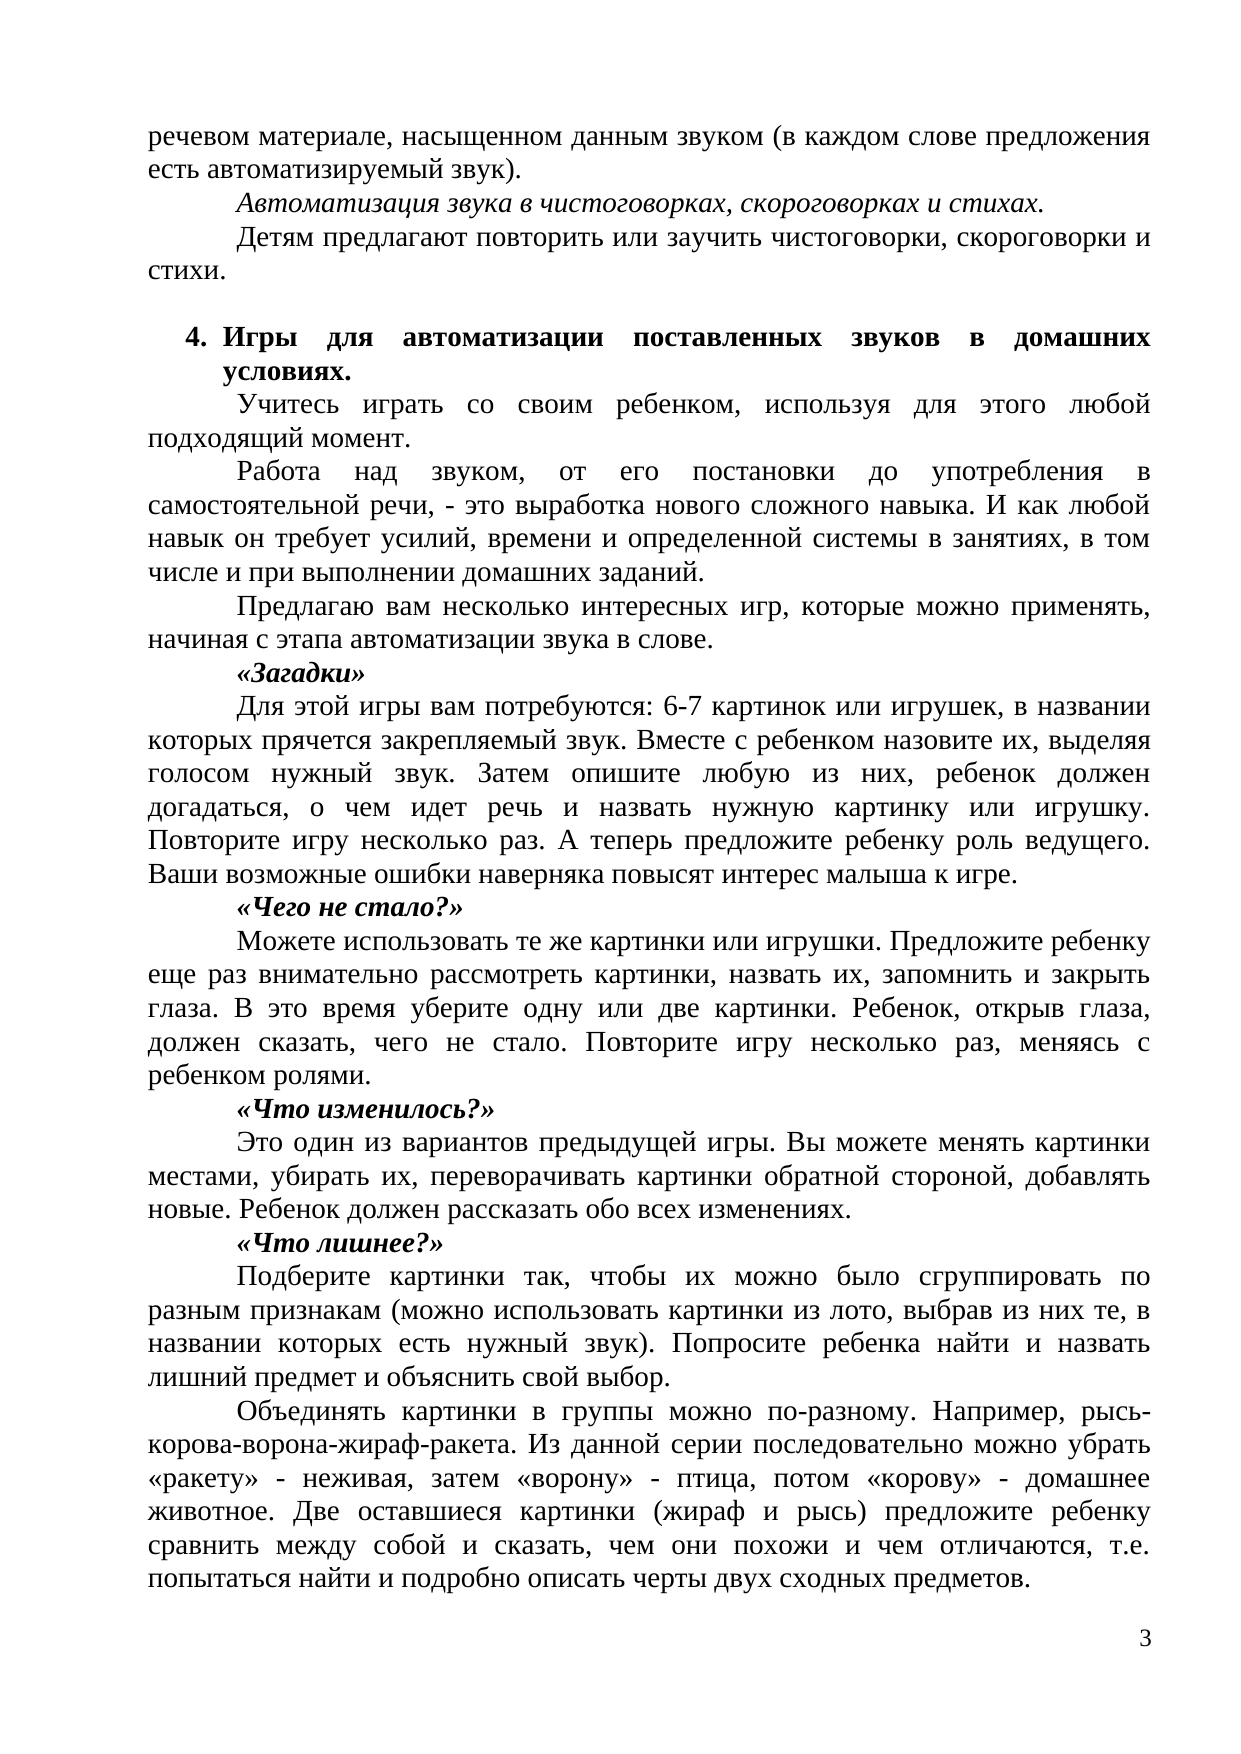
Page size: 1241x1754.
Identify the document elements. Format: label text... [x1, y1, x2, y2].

text Работа над звуком, от его постановки до употребления в самостоятельной речи, - это выработка нового сложного навыка. И как любой навык он требует усилий, времени и определенной системы в занятиях, в том числе и при выполнении домашних заданий. [148, 453, 1152, 588]
text Подберите картинки так, чтобы их можно было сгруппировать по разным признакам (можно использовать картинки из лото, выбрав из них те, в названии которых есть нужный звук). Попросите ребенка найти и назвать лишний предмет и объяснить свой выбор. [148, 1258, 1152, 1393]
text Учитесь играть со своим ребенком, используя для этого любой подходящий момент. [148, 386, 1152, 453]
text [148, 118, 1152, 185]
list Игры для автоматизации поставленных звуков в домашних условиях. [185, 319, 1152, 386]
text «Чего не стало?» [148, 889, 1152, 923]
text Предлагаю вам несколько интересных игр, которые можно применять, начиная с этапа автоматизации звука в слове. [148, 588, 1152, 655]
text Это один из вариантов предыдущей игры. Вы можете менять картинки местами, убирать их, переворачивать картинки обратной стороной, добавлять новые. Ребенок должен рассказать обо всех изменениях. [148, 1124, 1152, 1225]
text «Что изменилось?» [148, 1091, 1152, 1124]
text Детям предлагают повторить или заучить чистоговорки, скороговорки и стихи. [148, 219, 1152, 286]
text «Загадки» [148, 655, 1152, 688]
text Автоматизация звука в чистоговорках, скороговорках и стихах. [148, 185, 1152, 219]
text Можете использовать те же картинки или игрушки. Предложите ребенку еще раз внимательно рассмотреть картинки, назвать их, запомнить и закрыть глаза. В это время уберите одну или две картинки. Ребенок, открыв глаза, должен сказать, чего не стало. Повторите игру несколько раз, меняясь с ребенком ролями. [148, 923, 1152, 1091]
text Объединять картинки в группы можно по-разному. Например, рысь-корова-ворона-жираф-ракета. Из данной серии последовательно можно убрать «ракету» - неживая, затем «ворону» - птица, потом «корову» - домашнее животное. Две оставшиеся картинки (жираф и рысь) предложите ребенку сравнить между собой и сказать, чем они похожи и чем отличаются, т.е. попытаться найти и подробно описать черты двух сходных предметов. [148, 1393, 1152, 1594]
text Для этой игры вам потребуются: 6-7 картинок или игрушек, в названии которых прячется закрепляемый звук. Вместе с ребенком назовите их, выделяя голосом нужный звук. Затем опишите любую из них, ребенок должен догадаться, о чем идет речь и назвать нужную картинку или игрушку. Повторите игру несколько раз. А теперь предложите ребенку роль ведущего. Ваши возможные ошибки наверняка повысят интерес малыша к игре. [148, 688, 1152, 889]
text «Что лишнее?» [148, 1225, 1152, 1258]
